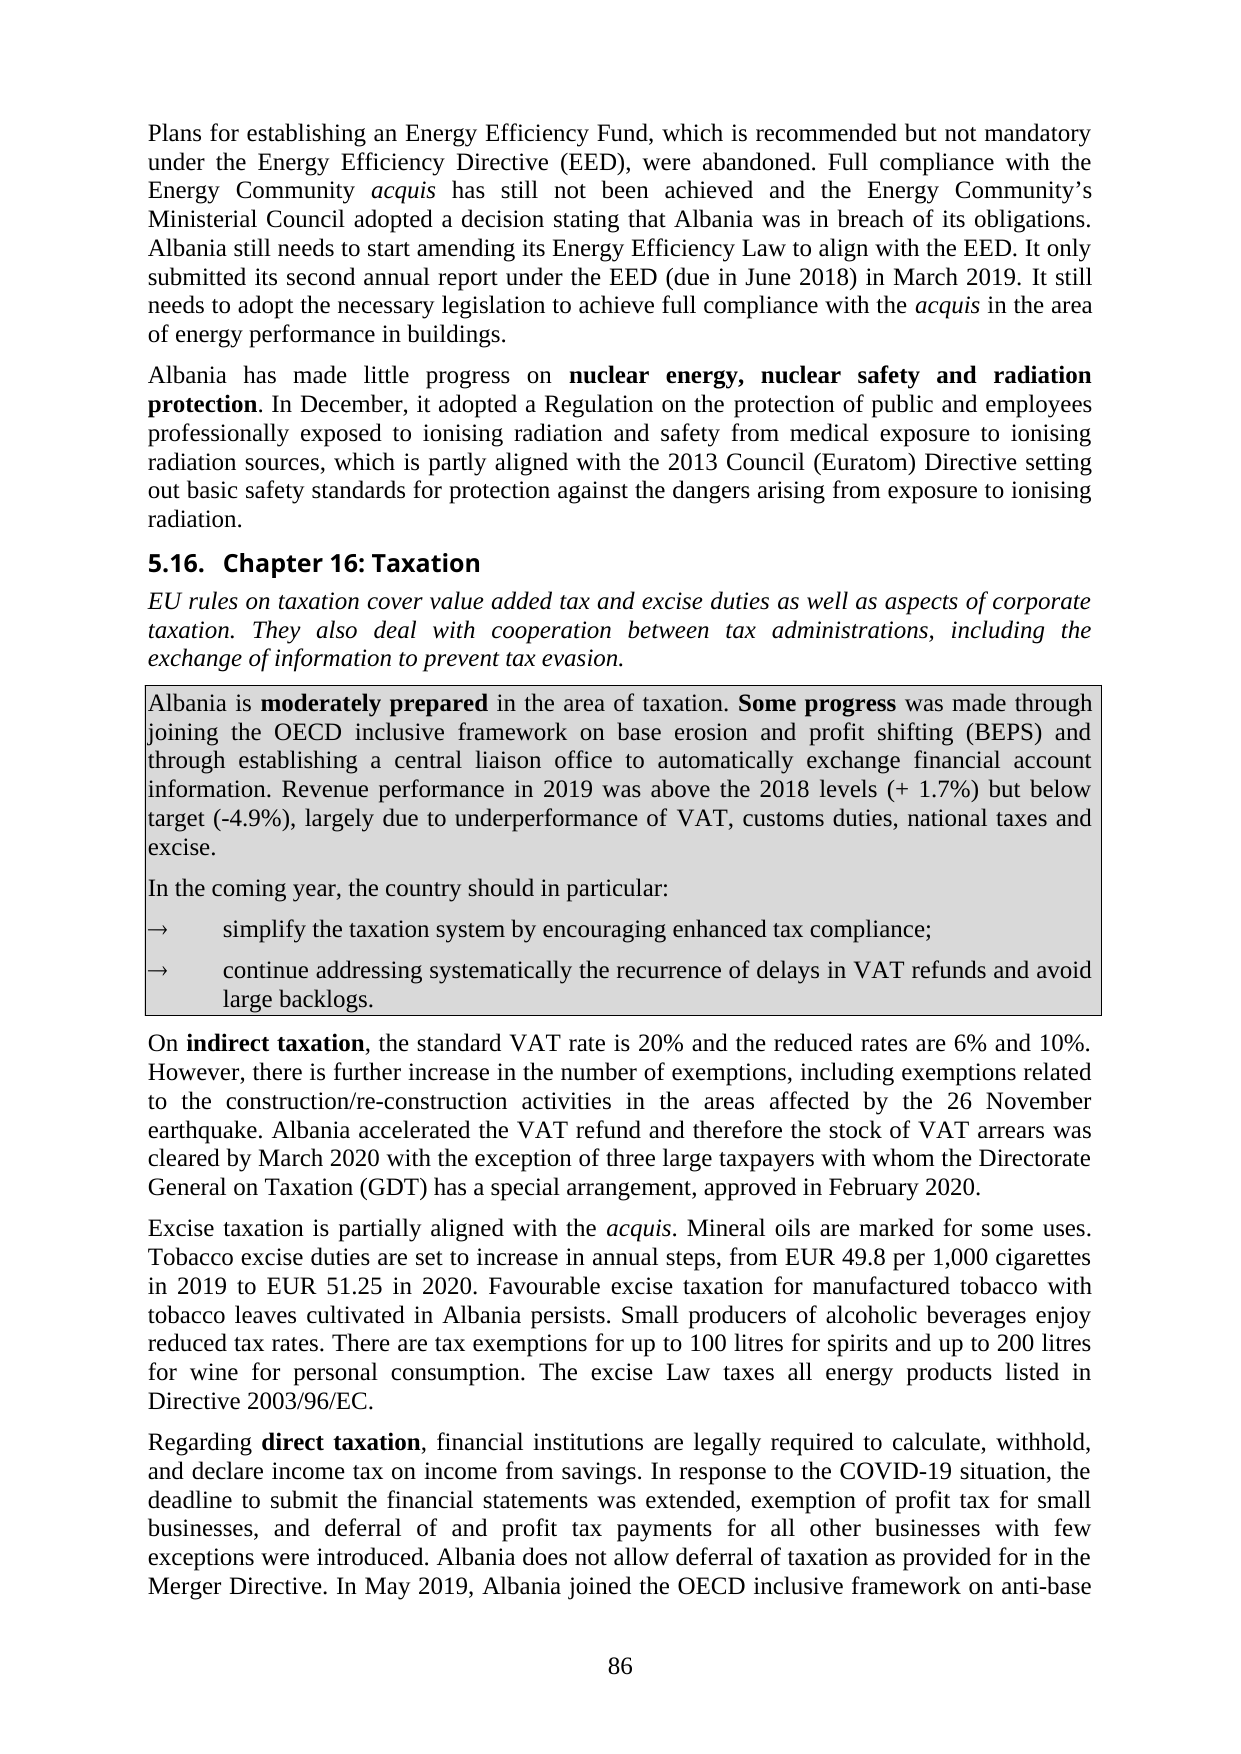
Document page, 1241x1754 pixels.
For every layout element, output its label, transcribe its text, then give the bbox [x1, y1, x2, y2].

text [148, 118, 1093, 348]
text EU rules on taxation cover value added tax and excise duties as well as aspects of corporate taxation. They also deal with cooperation between tax administrations, including the exchange of information to prevent tax evasion. [148, 586, 1093, 672]
text Albania has made little progress on nuclear energy, nuclear safety and radiation protection. In December, it adopted a Regulation on the protection of public and employees professionally exposed to ionising radiation and safety from medical exposure to ionising radiation sources, which is partly aligned with the 2013 Council (Euratom) Directive setting out basic safety standards for protection against the dangers arising from exposure to ionising radiation. [148, 361, 1093, 533]
text Excise taxation is partially aligned with the acquis. Mineral oils are marked for some uses. Tobacco excise duties are set to increase in annual steps, from EUR 49.8 per 1,000 cigarettes in 2019 to EUR 51.25 in 2020. Favourable excise taxation for manufactured tobacco with tobacco leaves cultivated in Albania persists. Small producers of alcoholic beverages enjoy reduced tax rates. There are tax exemptions for up to 100 litres for spirits and up to 200 litres for wine for personal consumption. The excise Law taxes all energy products listed in Directive 2003/96/EC. [148, 1213, 1093, 1415]
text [148, 1427, 1093, 1600]
text In the coming year, the country should in particular: [146, 870, 1101, 902]
subtitle 5.16. Chapter 16: Taxation [148, 546, 1093, 580]
text On indirect taxation, the standard VAT rate is 20% and the reduced rates are 6% and 10%. However, there is further increase in the number of exemptions, including exemptions related to the construction/re-construction activities in the areas affected by the 26 November earthquake. Albania accelerated the VAT refund and therefore the stock of VAT arrears was cleared by March 2020 with the exception of three large taxpayers with whom the Directorate General on Taxation (GDT) has a special arrangement, approved in February 2020. [148, 1028, 1093, 1201]
list simplify the taxation system by encouraging enhanced tax compliance; [146, 911, 1101, 943]
text Albania is moderately prepared in the area of taxation. Some progress was made through joining the OECD inclusive framework on base erosion and profit shifting (BEPS) and through establishing a central liaison office to automatically exchange financial account information. Revenue performance in 2019 was above the 2018 levels (+ 1.7%) but below target (-4.9%), largely due to underperformance of VAT, customs duties, national taxes and excise. [146, 686, 1101, 860]
list continue addressing systematically the recurrence of delays in VAT refunds and avoid large backlogs. [146, 952, 1101, 1015]
